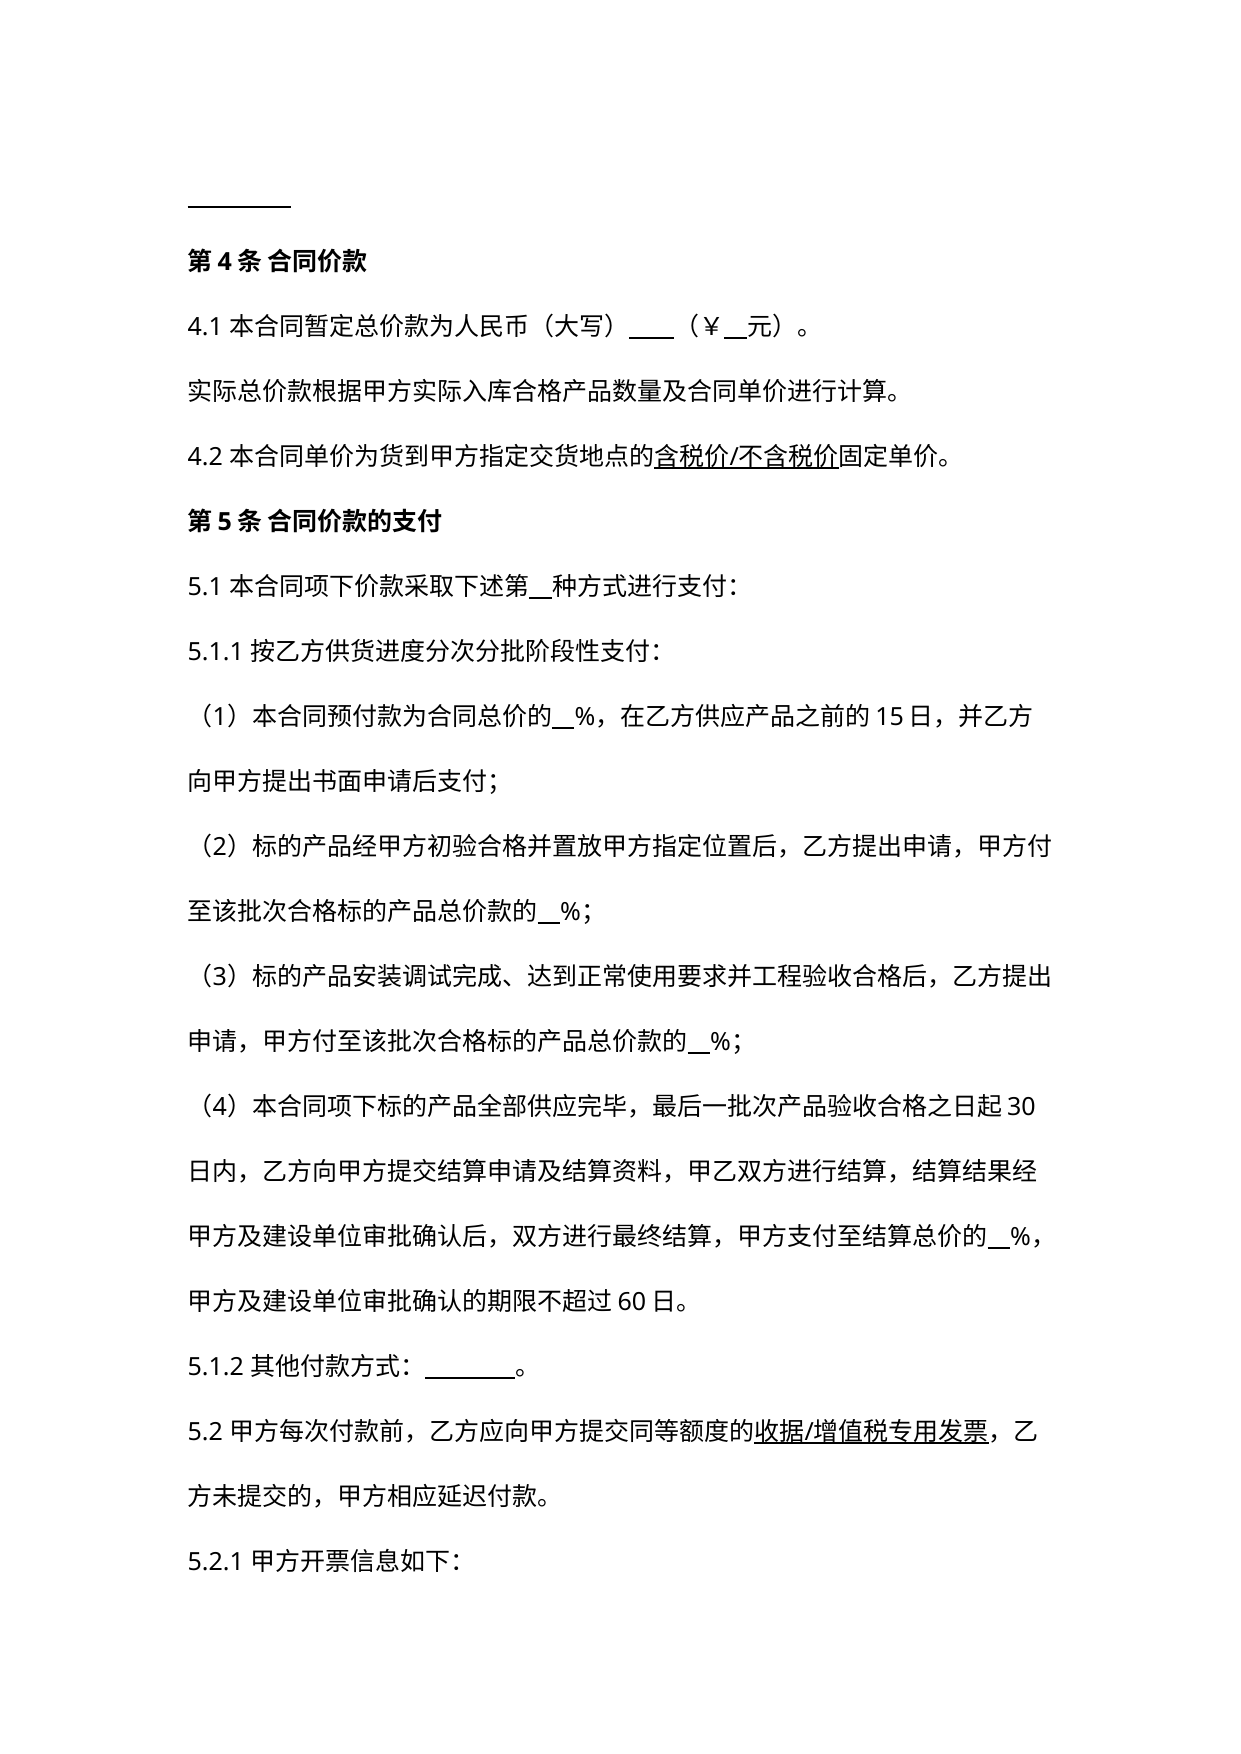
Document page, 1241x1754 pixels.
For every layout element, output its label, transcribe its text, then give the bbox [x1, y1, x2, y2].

text 5.2 甲方每次付款前，乙方应向甲方提交同等额度的收据/增值税专用发票，乙方未提交的，甲方相应延迟付款。 [187, 1397, 1053, 1527]
text 5.1.2 其他付款方式： 。 [187, 1332, 1053, 1397]
subtitle 第4条 合同价款 [187, 227, 1053, 292]
text （3）标的产品安装调试完成、达到正常使用要求并工程验收合格后，乙方提出申请，甲方付至该批次合格标的产品总价款的 %； [187, 942, 1053, 1072]
text 5.1 本合同项下价款采取下述第 种方式进行支付： [187, 552, 1053, 617]
text 5.1.1 按乙方供货进度分次分批阶段性支付： [187, 617, 1053, 682]
text 5.2.1 甲方开票信息如下： [187, 1527, 1053, 1592]
subtitle 第5条 合同价款的支付 [187, 487, 1053, 552]
text 4.2 本合同单价为货到甲方指定交货地点的含税价/不含税价固定单价。 [187, 422, 1053, 487]
text 实际总价款根据甲方实际入库合格产品数量及合同单价进行计算。 [187, 357, 1053, 422]
text 4.1 本合同暂定总价款为人民币（大写） （￥ 元）。 [187, 292, 1053, 357]
text （2）标的产品经甲方初验合格并置放甲方指定位置后，乙方提出申请，甲方付至该批次合格标的产品总价款的 %； [187, 812, 1053, 942]
text （1）本合同预付款为合同总价的 %，在乙方供应产品之前的15日，并乙方向甲方提出书面申请后支付； [187, 682, 1053, 812]
text （4）本合同项下标的产品全部供应完毕，最后一批次产品验收合格之日起30日内，乙方向甲方提交结算申请及结算资料，甲乙双方进行结算，结算结果经甲方及建设单位审批确认后，双方进行最终结算，甲方支付至结算总价的 %，甲方及建设单位审批确认的期限不超过60日。 [187, 1072, 1053, 1332]
